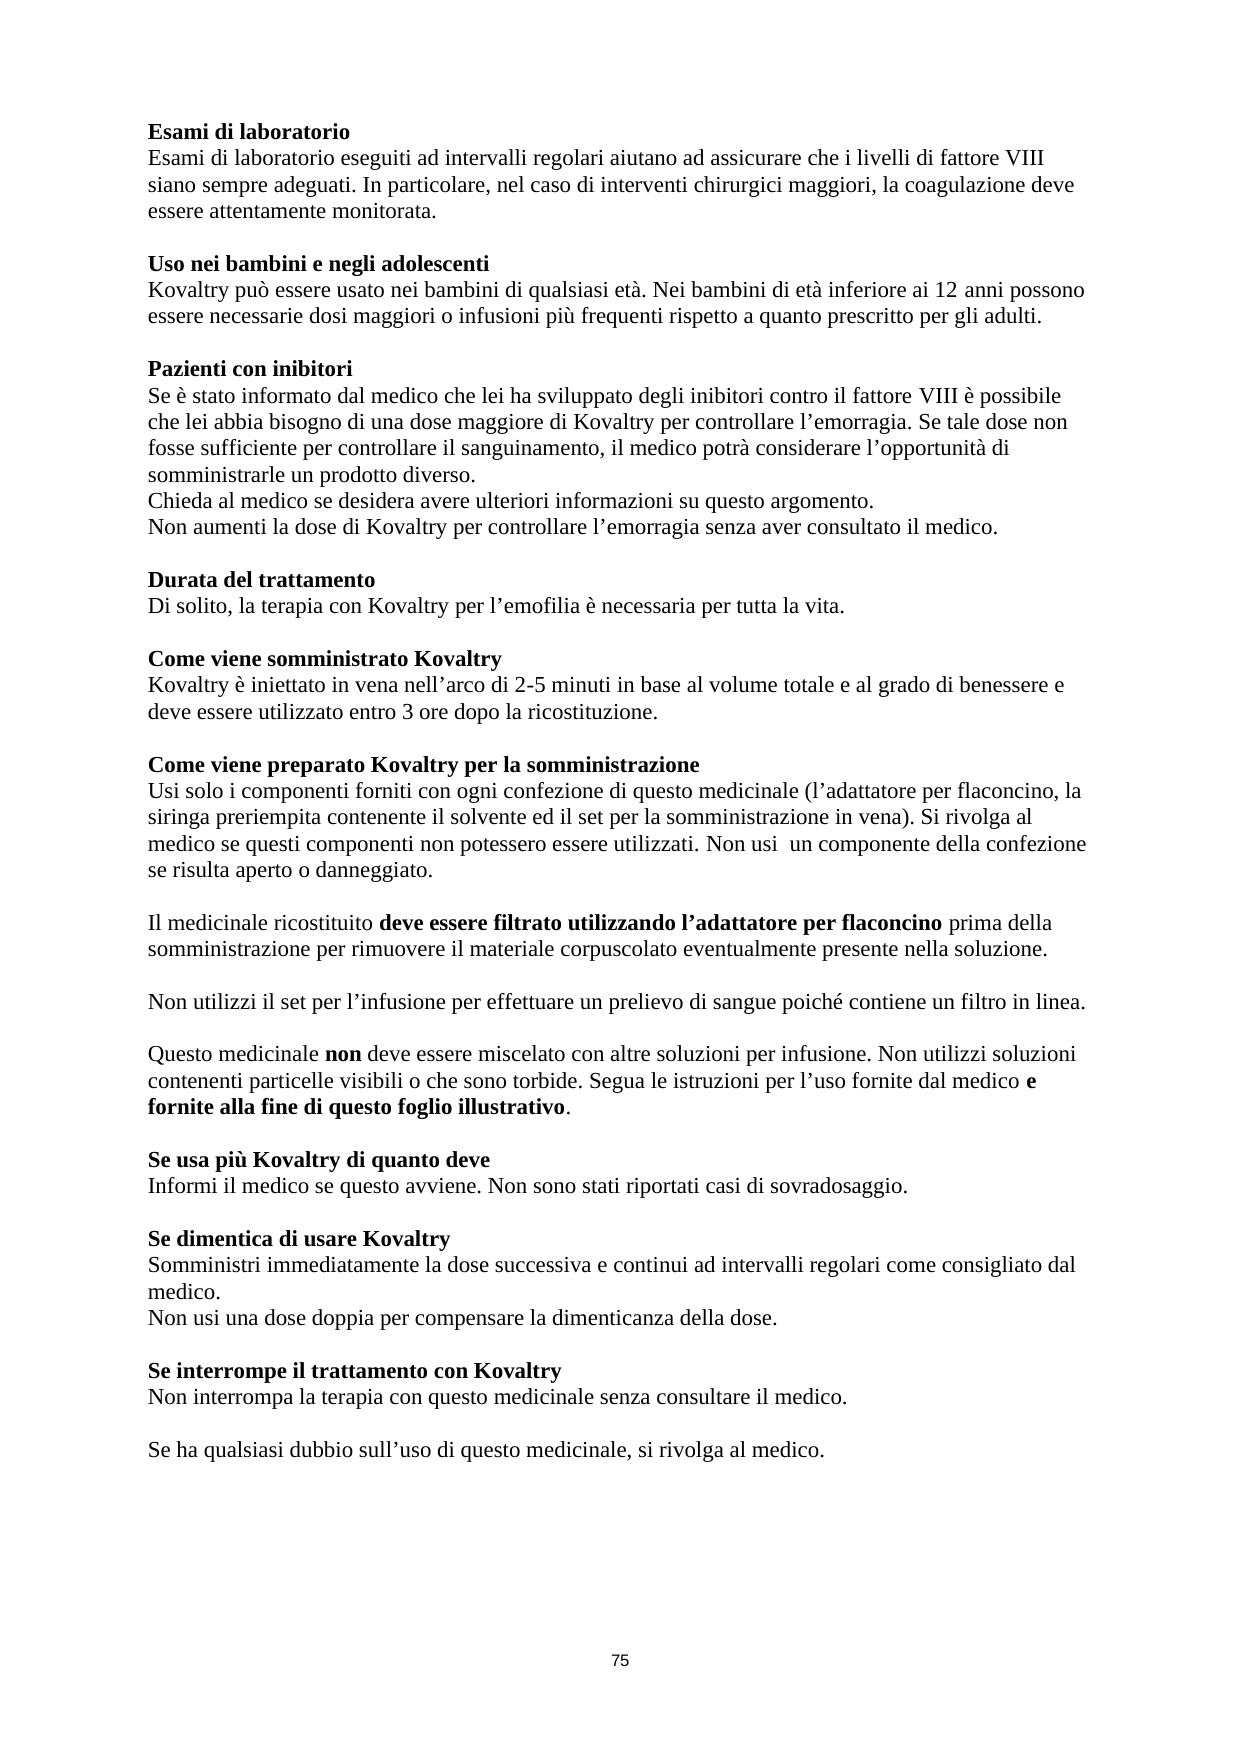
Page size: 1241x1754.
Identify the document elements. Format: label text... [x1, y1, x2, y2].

text Se usa più Kovaltry di quanto deve [148, 1146, 1093, 1172]
text Se interrompe il trattamento con Kovaltry [148, 1357, 1092, 1383]
text Esami di laboratorio [148, 118, 1093, 144]
text Kovaltry può essere usato nei bambini di qualsiasi età. Nei bambini di età inferiore ai 12 anni possono essere necessarie dosi maggiori o infusioni più frequenti rispetto a quanto prescritto per gli adulti. [148, 276, 1092, 329]
text Non utilizzi il set per l’infusione per effettuare un prelievo di sangue poiché contiene un filtro in linea. [148, 988, 1092, 1014]
text Non usi una dose doppia per compensare la dimenticanza della dose. [148, 1304, 1092, 1330]
text Usi solo i componenti forniti con ogni confezione di questo medicinale (l’adattatore per flaconcino, la siringa preriempita contenente il solvente ed il set per la somministrazione in vena). Si rivolga al medico se questi componenti non potessero essere utilizzati. Non usi un componente della confezione se risulta aperto o danneggiato. [148, 777, 1093, 882]
text Informi il medico se questo avviene. Non sono stati riportati casi di sovradosaggio. [148, 1172, 1092, 1199]
text Pazienti con inibitori [148, 355, 1092, 382]
text Non interrompa la terapia con questo medicinale senza consultare il medico. [148, 1383, 1092, 1409]
text Durata del trattamento [148, 566, 1092, 592]
text Non aumenti la dose di Kovaltry per controllare l’emorragia senza aver consultato il medico. [148, 513, 1092, 540]
text Esami di laboratorio eseguiti ad intervalli regolari aiutano ad assicurare che i livelli di fattore VIII siano sempre adeguati. In particolare, nel caso di interventi chirurgici maggiori, la coagulazione deve essere attentamente monitorata. [148, 144, 1092, 223]
text Il medicinale ricostituito deve essere filtrato utilizzando l’adattatore per flaconcino prima della somministrazione per rimuovere il materiale corpuscolato eventualmente presente nella soluzione. [148, 909, 1093, 961]
text Come viene preparato Kovaltry per la somministrazione [148, 751, 1092, 777]
text Come viene somministrato Kovaltry [148, 645, 1092, 672]
text Chieda al medico se desidera avere ulteriori informazioni su questo argomento. [148, 487, 1092, 513]
text Questo medicinale non deve essere miscelato con altre soluzioni per infusione. Non utilizzi soluzioni contenenti particelle visibili o che sono torbide. Segua le istruzioni per l’uso fornite dal medico e fornite alla fine di questo foglio illustrativo. [148, 1041, 1093, 1119]
text Kovaltry è iniettato in vena nell’arco di 2-5 minuti in base al volume totale e al grado di benessere e deve essere utilizzato entro 3 ore dopo la ricostituzione. [148, 672, 1092, 724]
text Se è stato informato dal medico che lei ha sviluppato degli inibitori contro il fattore VIII è possibile che lei abbia bisogno di una dose maggiore di Kovaltry per controllare l’emorragia. Se tale dose non fosse sufficiente per controllare il sanguinamento, il medico potrà considerare l’opportunità di somministrarle un prodotto diverso. [148, 382, 1092, 487]
text Se ha qualsiasi dubbio sull’uso di questo medicinale, si rivolga al medico. [148, 1436, 1093, 1462]
text Se dimentica di usare Kovaltry [148, 1225, 1092, 1251]
text Uso nei bambini e negli adolescenti [148, 250, 1092, 276]
text Di solito, la terapia con Kovaltry per l’emofilia è necessaria per tutta la vita. [148, 592, 1093, 619]
text Somministri immediatamente la dose successiva e continui ad intervalli regolari come consigliato dal medico. [148, 1251, 1092, 1304]
